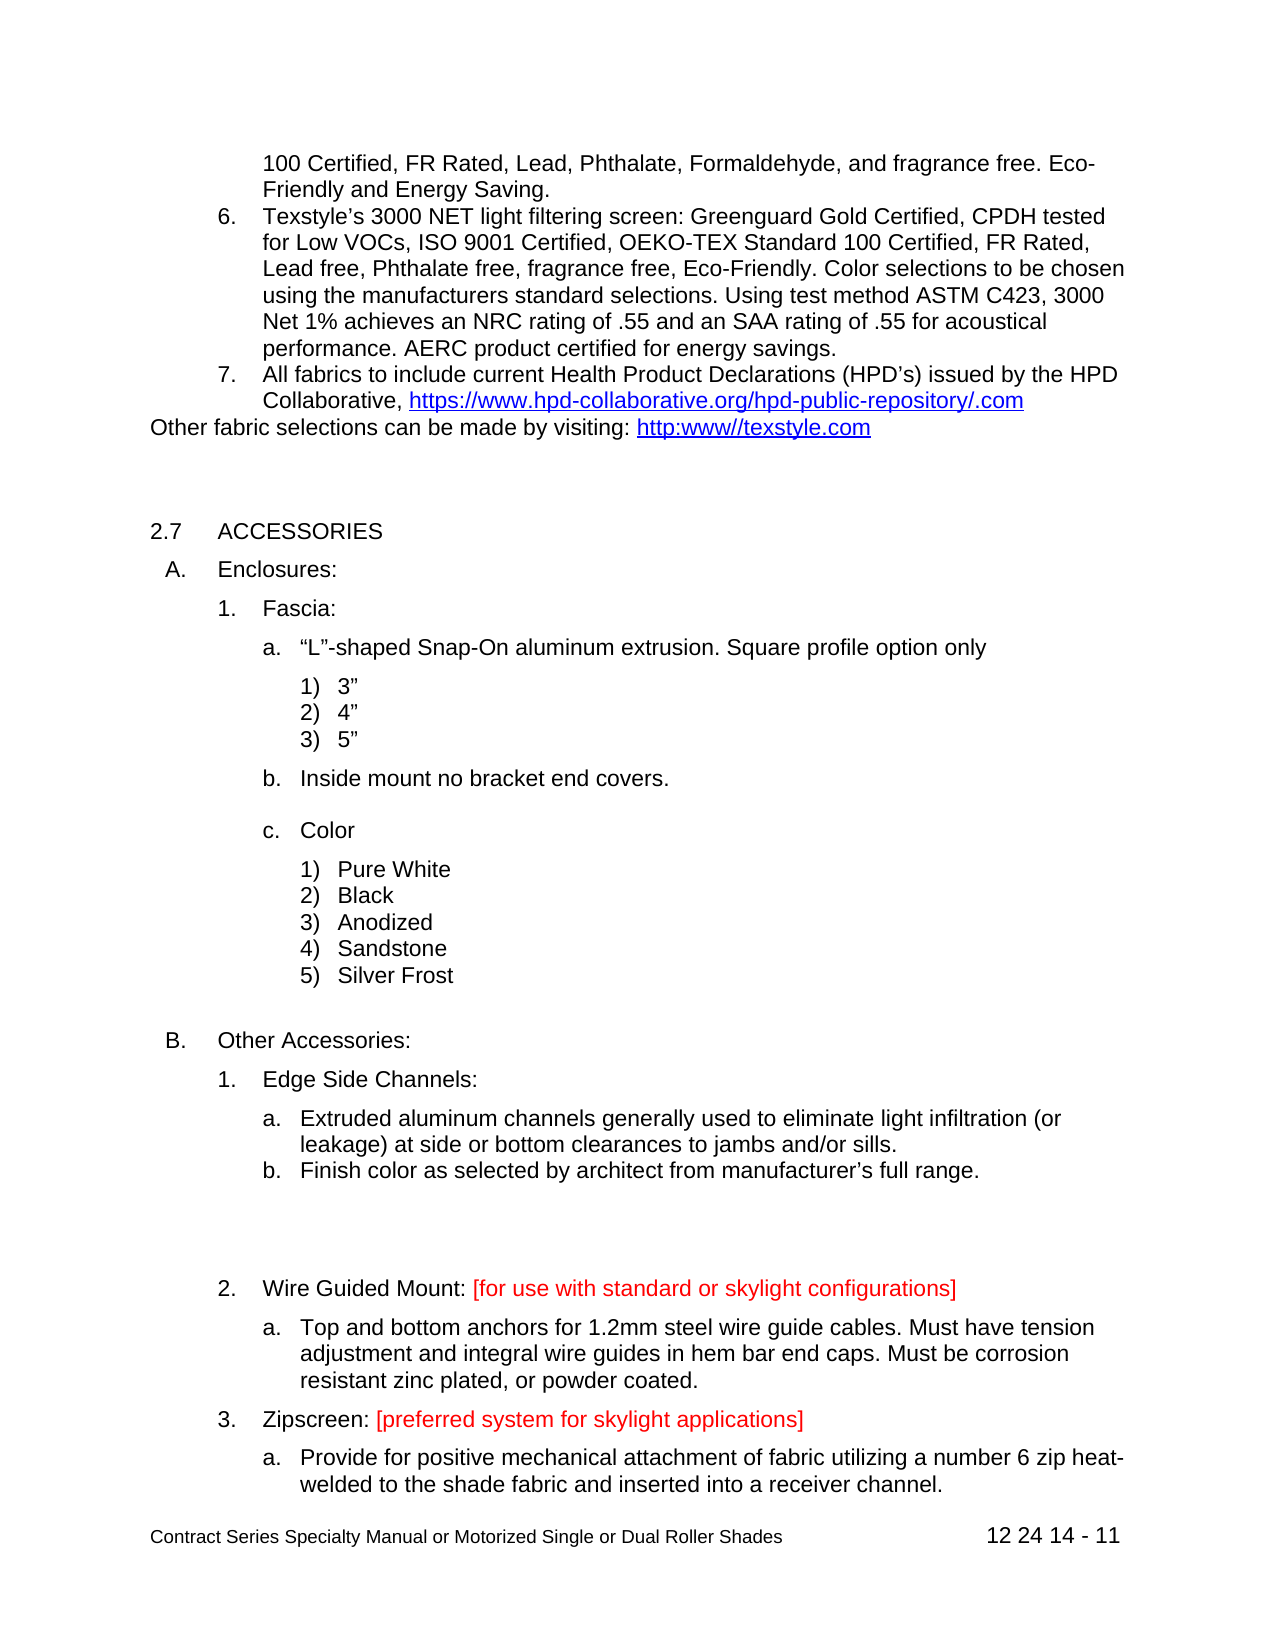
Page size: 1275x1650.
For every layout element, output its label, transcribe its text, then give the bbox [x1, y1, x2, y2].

text Fascia: [217, 595, 1125, 622]
text Color [262, 817, 1125, 844]
text 3” [300, 673, 1125, 699]
text Other fabric selections can be made by visiting: http:www//texstyle.com [150, 413, 1125, 440]
text 5” [300, 726, 1125, 752]
text Finish color as selected by architect from manufacturer’s full range. [262, 1157, 1125, 1183]
text Anodized [300, 909, 1125, 935]
text Wire Guided Mount: [for use with standard or skylight configurations] [217, 1275, 1125, 1301]
text Edge Side Channels: [217, 1066, 1125, 1092]
text Pure White [300, 856, 1125, 882]
text Texstyle’s 3000 NET light filtering screen: Greenguard Gold Certified, CPDH tested for Low VOCs, ISO 9001 Certified, OEKO-TEX Standard 100 Certified, FR Rated, Lead free, Phthalate free, fragrance free, Eco-Friendly. Color selections to be chosen using the manufacturers standard selections. Using test method ASTM C423, 3000 Net 1% achieves an NRC rating of .55 and an SAA rating of .55 for acoustical performance. AERC product certified for energy savings. [217, 203, 1125, 361]
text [217, 150, 1125, 203]
text Top and bottom anchors for 1.2mm steel wire guide cables. Must have tension adjustment and integral wire guides in hem bar end caps. Must be corrosion resistant zinc plated, or powder coated. [262, 1314, 1125, 1393]
text Enclosures: [165, 556, 1125, 583]
text Sandstone [300, 935, 1125, 962]
text Inside mount no bracket end covers. [262, 764, 1125, 791]
text Other Accessories: [165, 1027, 1125, 1053]
text “L”-shaped Snap-On aluminum extrusion. Square profile option only [262, 634, 1125, 661]
text All fabrics to include current Health Product Declarations (HPD’s) issued by the HPD Collaborative, https://www.hpd-collaborative.org/hpd-public-repository/.com [217, 361, 1125, 413]
text Extruded aluminum channels generally used to eliminate light infiltration (or leakage) at side or bottom clearances to jambs and/or sills. [262, 1104, 1125, 1157]
text Provide for positive mechanical attachment of fabric utilizing a number 6 zip heat-welded to the shade fabric and inserted into a receiver channel. [262, 1444, 1125, 1497]
text Silver Frost [300, 962, 1125, 988]
text Black [300, 882, 1125, 909]
text 4” [300, 699, 1125, 726]
text ACCESSORIES [150, 518, 1125, 544]
text Zipscreen: [preferred system for skylight applications] [217, 1406, 1125, 1432]
